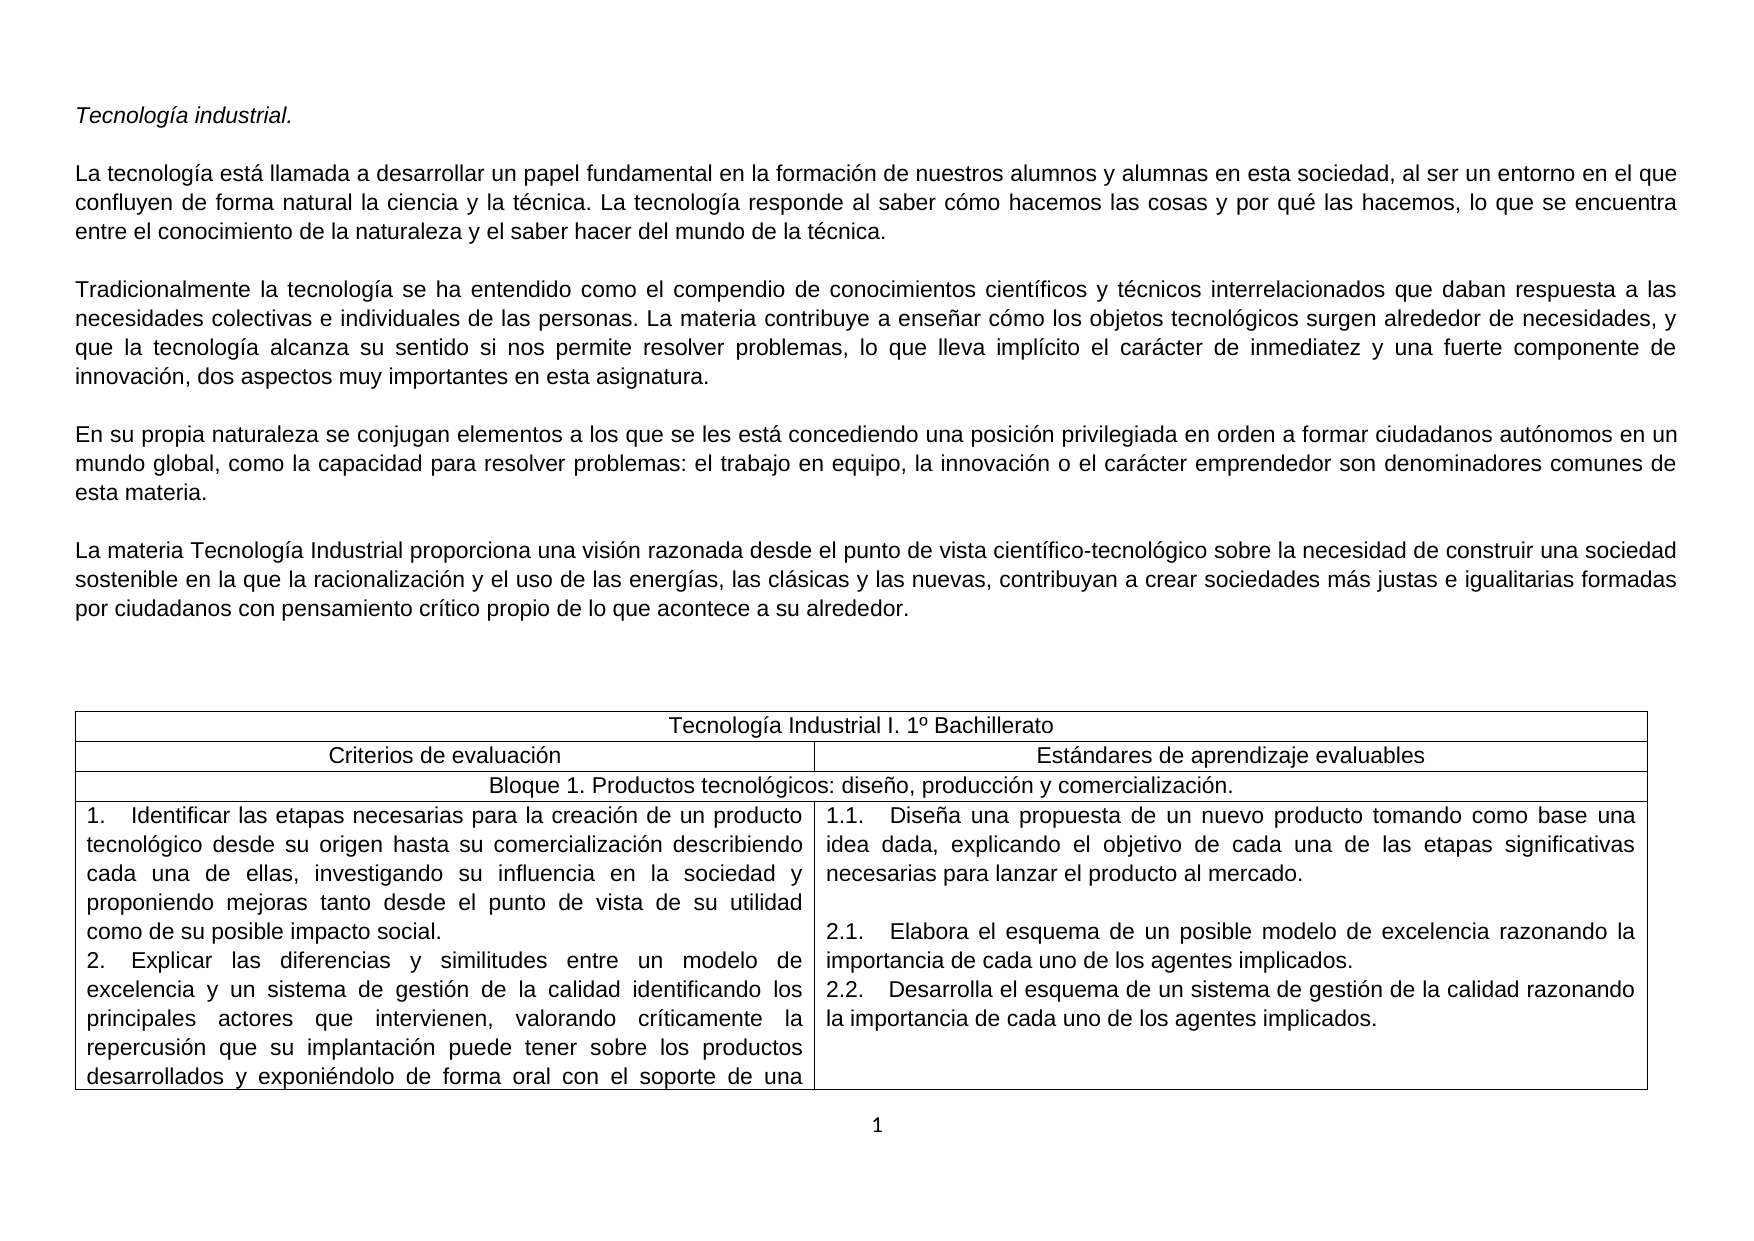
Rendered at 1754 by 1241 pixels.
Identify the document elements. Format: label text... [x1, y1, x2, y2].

table_cell Criterios de evaluación [76, 742, 814, 771]
table_header Tecnología Industrial I. 1º Bachillerato [76, 712, 1647, 741]
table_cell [76, 802, 814, 1089]
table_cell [815, 802, 1647, 1089]
table_cell Estándares de aprendizaje evaluables [815, 742, 1647, 771]
text La materia Tecnología Industrial proporciona una visión razonada desde el punto de vista científico-tecnológico sobre la necesidad de construir una sociedad sostenible en la que la racionalización y el uso de las energías, las clásicas y las nuevas, contribuyan a crear sociedades más justas e igualitarias formadas por ciudadanos con pensamiento crítico propio de lo que acontece a su alrededor. [75, 537, 1679, 621]
text En su propia naturaleza se conjugan elementos a los que se les está concediendo una posición privilegiada en orden a formar ciudadanos autónomos en un mundo global, como la capacidad para resolver problemas: el trabajo en equipo, la innovación o el carácter emprendedor son denominadores comunes de esta materia. [75, 421, 1679, 505]
text Tradicionalmente la tecnología se ha entendido como el compendio de conocimientos científicos y técnicos interrelacionados que daban respuesta a las necesidades colectivas e individuales de las personas. La materia contribuye a enseñar cómo los objetos tecnológicos surgen alrededor de necesidades, y que la tecnología alcanza su sentido si nos permite resolver problemas, lo que lleva implícito el carácter de inmediatez y una fuerte componente de innovación, dos aspectos muy importantes en esta asignatura. [75, 276, 1679, 389]
text La tecnología está llamada a desarrollar un papel fundamental en la formación de nuestros alumnos y alumnas en esta sociedad, al ser un entorno en el que confluyen de forma natural la ciencia y la técnica. La tecnología responde al saber cómo hacemos las cosas y por qué las hacemos, lo que se encuentra entre el conocimiento de la naturaleza y el saber hacer del mundo de la técnica. [75, 160, 1679, 244]
table_cell Bloque 1. Productos tecnológicos: diseño, producción y comercialización. [76, 772, 1647, 801]
text Tecnología industrial. [75, 102, 1679, 128]
